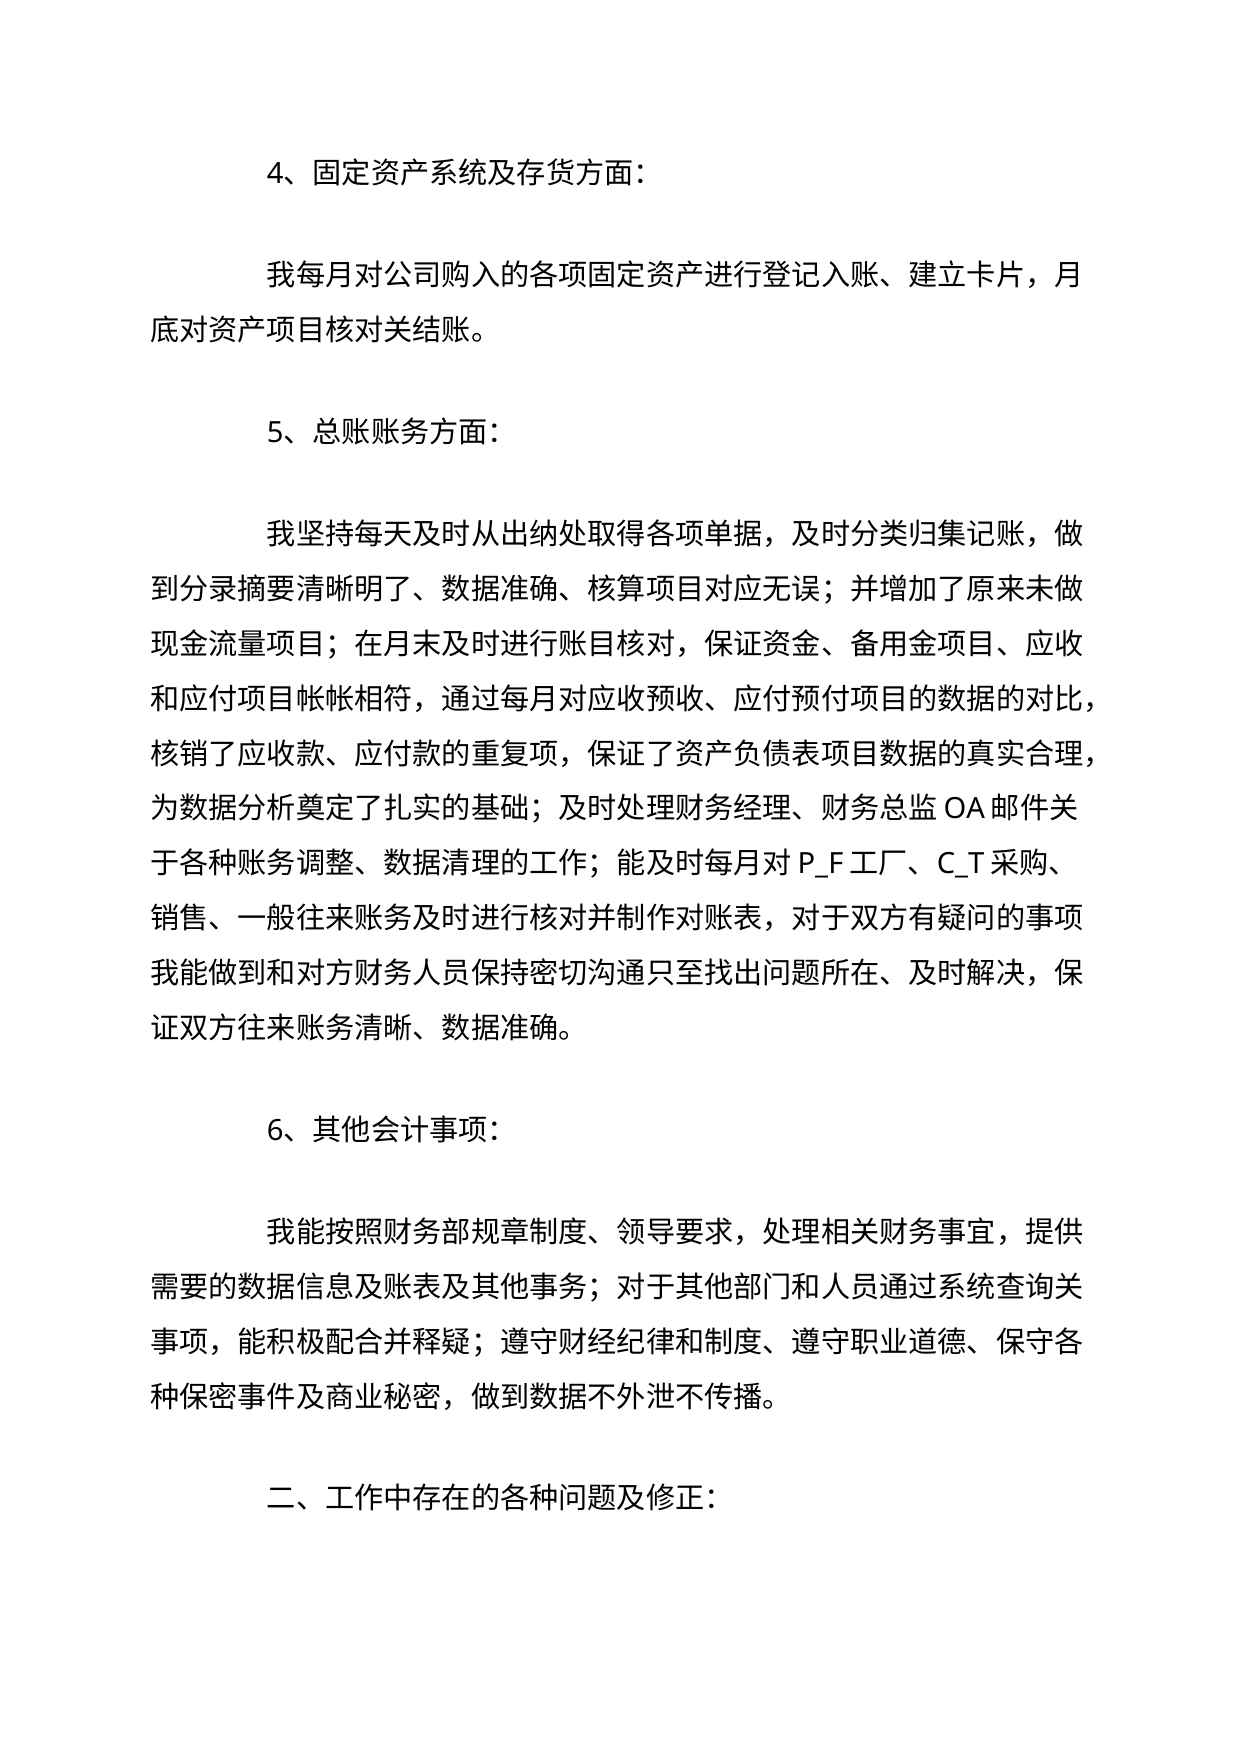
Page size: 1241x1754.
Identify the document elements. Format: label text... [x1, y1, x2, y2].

text 6、其他会计事项： [150, 1107, 1090, 1149]
text 5、总账账务方面： [150, 409, 1090, 451]
text 二、工作中存在的各种问题及修正： [150, 1475, 1090, 1517]
text 我每月对公司购入的各项固定资产进行登记入账、建立卡片，月底对资产项目核对关结账。 [150, 252, 1090, 349]
text 我能按照财务部规章制度、领导要求，处理相关财务事宜，提供需要的数据信息及账表及其他事务；对于其他部门和人员通过系统查询关事项，能积极配合并释疑；遵守财经纪律和制度、遵守职业道德、保守各种保密事件及商业秘密，做到数据不外泄不传播。 [150, 1209, 1090, 1416]
text 4、固定资产系统及存货方面： [150, 150, 1090, 192]
text 我坚持每天及时从出纳处取得各项单据，及时分类归集记账，做到分录摘要清晰明了、数据准确、核算项目对应无误；并增加了原来未做现金流量项目；在月末及时进行账目核对，保证资金、备用金项目、应收和应付项目帐帐相符，通过每月对应收预收、应付预付项目的数据的对比，核销了应收款、应付款的重复项，保证了资产负债表项目数据的真实合理，为数据分析奠定了扎实的基础；及时处理财务经理、财务总监OA邮件关于各种账务调整、数据清理的工作；能及时每月对P_F工厂、C_T采购、销售、一般往来账务及时进行核对并制作对账表，对于双方有疑问的事项我能做到和对方财务人员保持密切沟通只至找出问题所在、及时解决，保证双方往来账务清晰、数据准确。 [150, 511, 1090, 1047]
